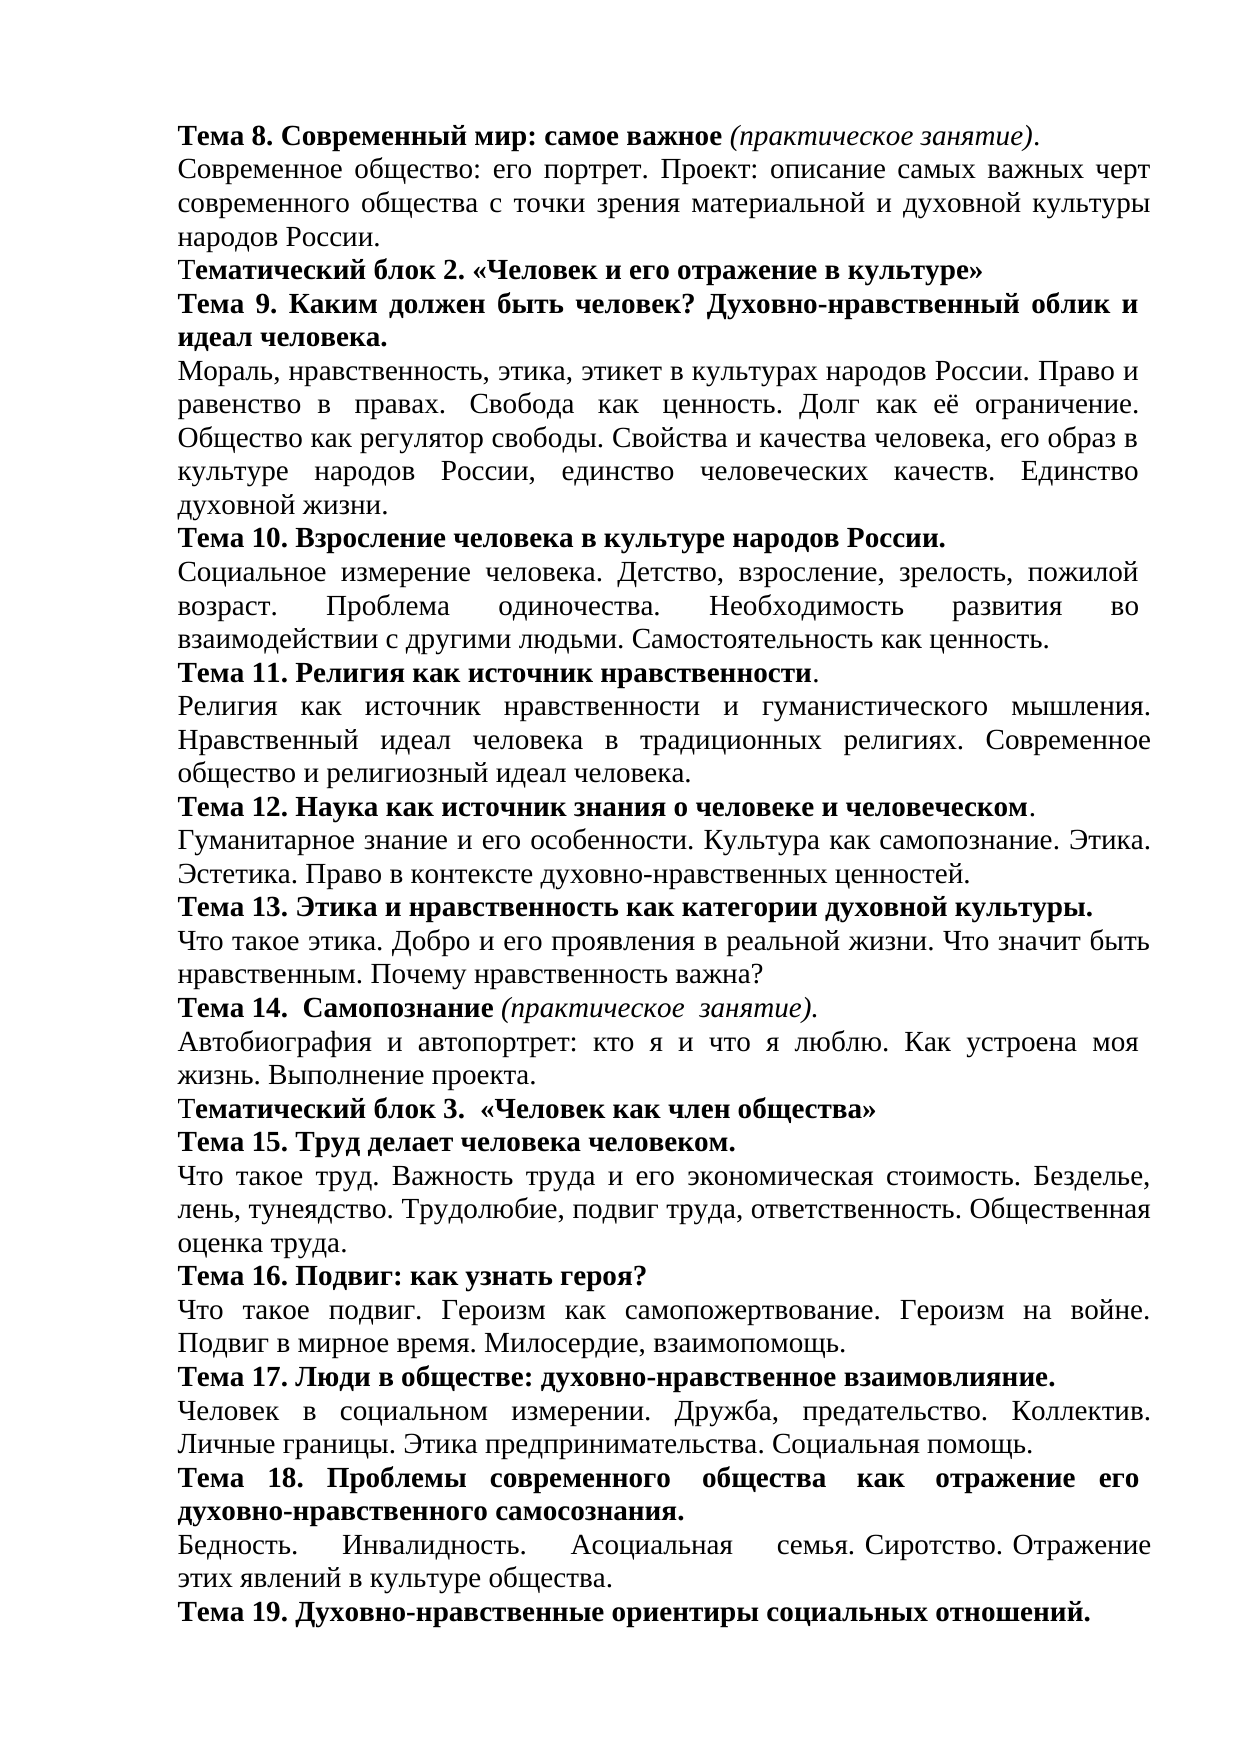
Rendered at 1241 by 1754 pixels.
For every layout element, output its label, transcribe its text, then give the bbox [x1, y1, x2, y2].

text Тема 14. Самопознание (практическое занятие). [177, 990, 1152, 1024]
text Тема 17. Люди в обществе: духовно-нравственное взаимовлияние. [177, 1359, 1152, 1393]
text Тема 8. Современный мир: самое важное (практическое занятие). [177, 118, 1140, 152]
text Социальное измерение человека. Детство, взросление, зрелость, пожилой возраст. Проблема одиночества. Необходимость развития во взаимодействии с другими людьми. Самостоятельность как ценность. [177, 554, 1139, 655]
text Современное общество: его портрет. Проект: описание самых важных черт современного общества с точки зрения материальной и духовной культуры народов России. [177, 152, 1152, 252]
text Человек в социальном измерении. Дружба, предательство. Коллектив. Личные границы. Этика предпринимательства. Социальная помощь. [177, 1393, 1152, 1460]
text Тема 16. Подвиг: как узнать героя? [177, 1258, 1152, 1292]
text Тема 10. Взросление человека в культуре народов России. [177, 521, 1139, 554]
text Тема 12. Наука как источник знания о человеке и человеческом. [177, 789, 1152, 822]
text Тема 19. Духовно-нравственные ориентиры социальных отношений. [177, 1594, 1139, 1627]
text Что такое подвиг. Героизм как самопожертвование. Героизм на войне. Подвиг в мирное время. Милосердие, взаимопомощь. [177, 1292, 1152, 1359]
text Тема 11. Религия как источник нравственности. [177, 655, 1152, 688]
text Тема 9. Каким должен быть человек? Духовно-нравственный облик и идеал человека. [177, 286, 1139, 353]
text Тема 15. Труд делает человека человеком. [177, 1124, 1152, 1158]
text Что такое этика. Добро и его проявления в реальной жизни. Что значит быть нравственным. Почему нравственность важна? [177, 923, 1152, 990]
text Что такое труд. Важность труда и его экономическая стоимость. Безделье, лень, тунеядство. Трудолюбие, подвиг труда, ответственность. Общественная оценка труда. [177, 1158, 1152, 1258]
text Тематический блок 2. «Человек и его отражение в культуре» [177, 252, 1152, 286]
text Бедность. Инвалидность. Асоциальная семья. Сиротство. Отражение этих явлений в культуре общества. [177, 1527, 1152, 1594]
text Тема 18. Проблемы современного общества как отражение его духовно-нравственного самосознания. [177, 1460, 1139, 1527]
text Автобиография и автопортрет: кто я и что я люблю. Как устроена моя жизнь. Выполнение проекта. [177, 1024, 1139, 1091]
text Тема 13. Этика и нравственность как категории духовной культуры. [177, 889, 1152, 923]
text Мораль, нравственность, этика, этикет в культурах народов России. Право и равенство в правах. Свобода как ценность. Долг как её ограничение. Общество как регулятор свободы. Свойства и качества человека, его образ в культуре народов России, единство человеческих качеств. Единство духовной жизни. [177, 353, 1139, 521]
text Тематический блок 3. «Человек как член общества» [177, 1091, 1152, 1124]
text Гуманитарное знание и его особенности. Культура как самопознание. Этика. Эстетика. Право в контексте духовно-нравственных ценностей. [177, 822, 1152, 889]
text Религия как источник нравственности и гуманистического мышления. Нравственный идеал человека в традиционных религиях. Современное общество и религиозный идеал человека. [177, 688, 1152, 789]
